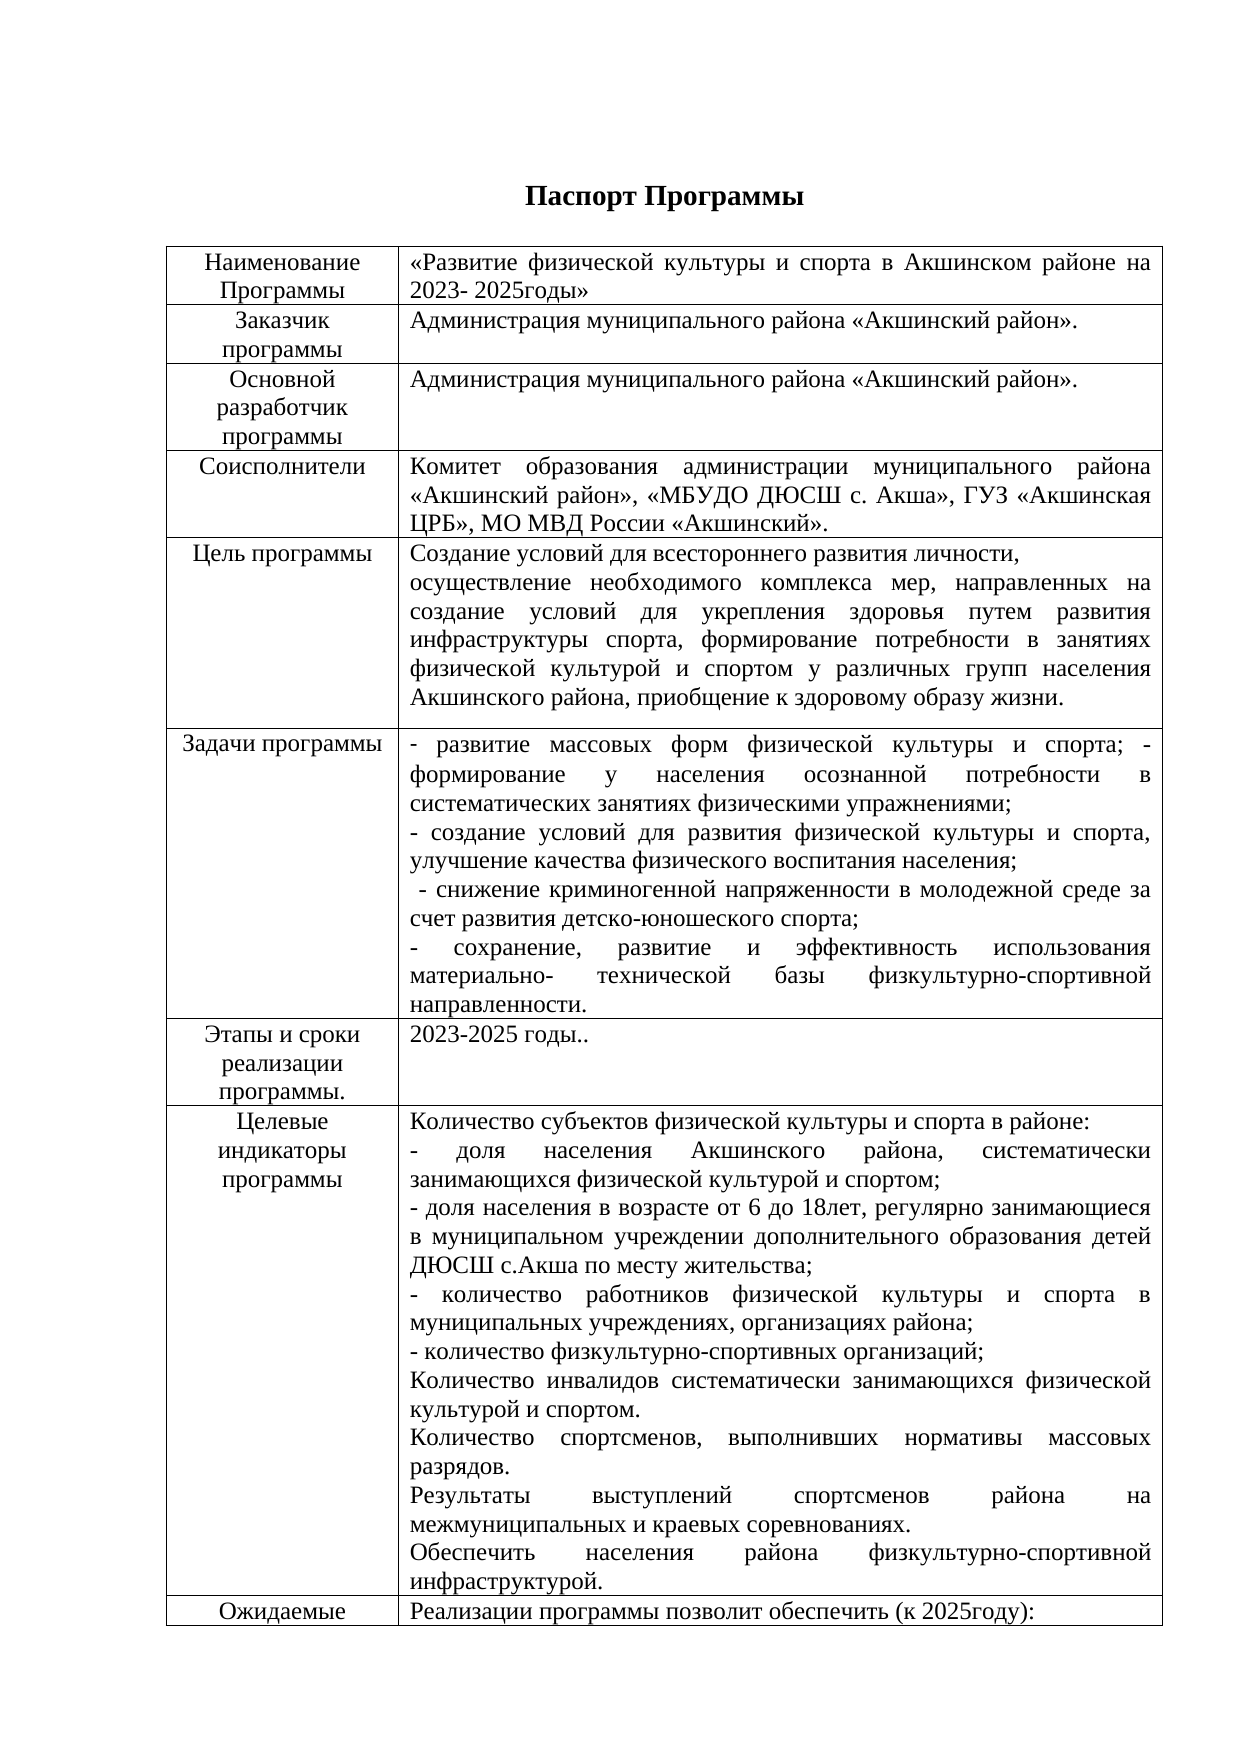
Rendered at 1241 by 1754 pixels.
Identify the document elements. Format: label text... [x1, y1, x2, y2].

table_cell Заказчик программы [167, 305, 398, 363]
table_header «Развитие физической культуры и спорта в Акшинском районе на 2023- 2025годы» [399, 247, 1162, 304]
table_cell Комитет образования администрации муниципального района «Акшинский район», «МБУДО ДЮСШ с. Акша», ГУЗ «Акшинская ЦРБ», МО МВД России «Акшинский». [399, 451, 1162, 537]
table_cell Администрация муниципального района «Акшинский район». [399, 305, 1162, 363]
table_cell Соисполнители [167, 451, 398, 537]
table_cell Основной разработчик программы [167, 364, 398, 450]
table_cell Количество субъектов физической культуры и спорта в районе: - доля населения Акшинского района, систематически занимающихся физической культурой и спортом; - доля населения в возрасте от 6 до 18лет, регулярно занимающиеся в муниципальном учреждении дополнительного образования детей ДЮСШ с.Акша по месту жительства; - количество работников физической культуры и спорта в муниципальных учреждениях, организациях района; - количество физкультурно-спортивных организаций; Количество инвалидов систематически занимающихся физической культурой и спортом. Количество спортсменов, выполнивших нормативы массовых разрядов. Результаты выступлений спортсменов района на межмуниципальных и краевых соревнованиях. Обеспечить населения района физкультурно-спортивной инфраструктурой. [399, 1106, 1162, 1595]
table_cell Этапы и сроки реализации программы. [167, 1019, 398, 1105]
table_cell Задачи программы [167, 729, 398, 1018]
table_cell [399, 1596, 1162, 1625]
table_cell Администрация муниципального района «Акшинский район». [399, 364, 1162, 450]
table_cell Создание условий для всестороннего развития личности, осуществление необходимого комплекса мер, направленных на создание условий для укрепления здоровья путем развития инфраструктуры спорта, формирование потребности в занятиях физической культурой и спортом у различных групп населения Акшинского района, приобщение к здоровому образу жизни. [399, 538, 1162, 727]
text Паспорт Программы [177, 178, 1152, 212]
table_header Наименование Программы [167, 247, 398, 304]
table_cell Целевые индикаторы программы [167, 1106, 398, 1595]
table_cell - развитие массовых форм физической культуры и спорта; - формирование у населения осознанной потребности в систематических занятиях физическими упражнениями; - создание условий для развития физической культуры и спорта, улучшение качества физического воспитания населения; - снижение криминогенной напряженности в молодежной среде за счет развития детско-юношеского спорта; - сохранение, развитие и эффективность использования материально- технической базы физкультурно-спортивной направленности. [399, 729, 1162, 1018]
table_cell 2023-2025 годы.. [399, 1019, 1162, 1105]
table_cell Цель программы [167, 538, 398, 727]
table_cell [167, 1596, 398, 1625]
